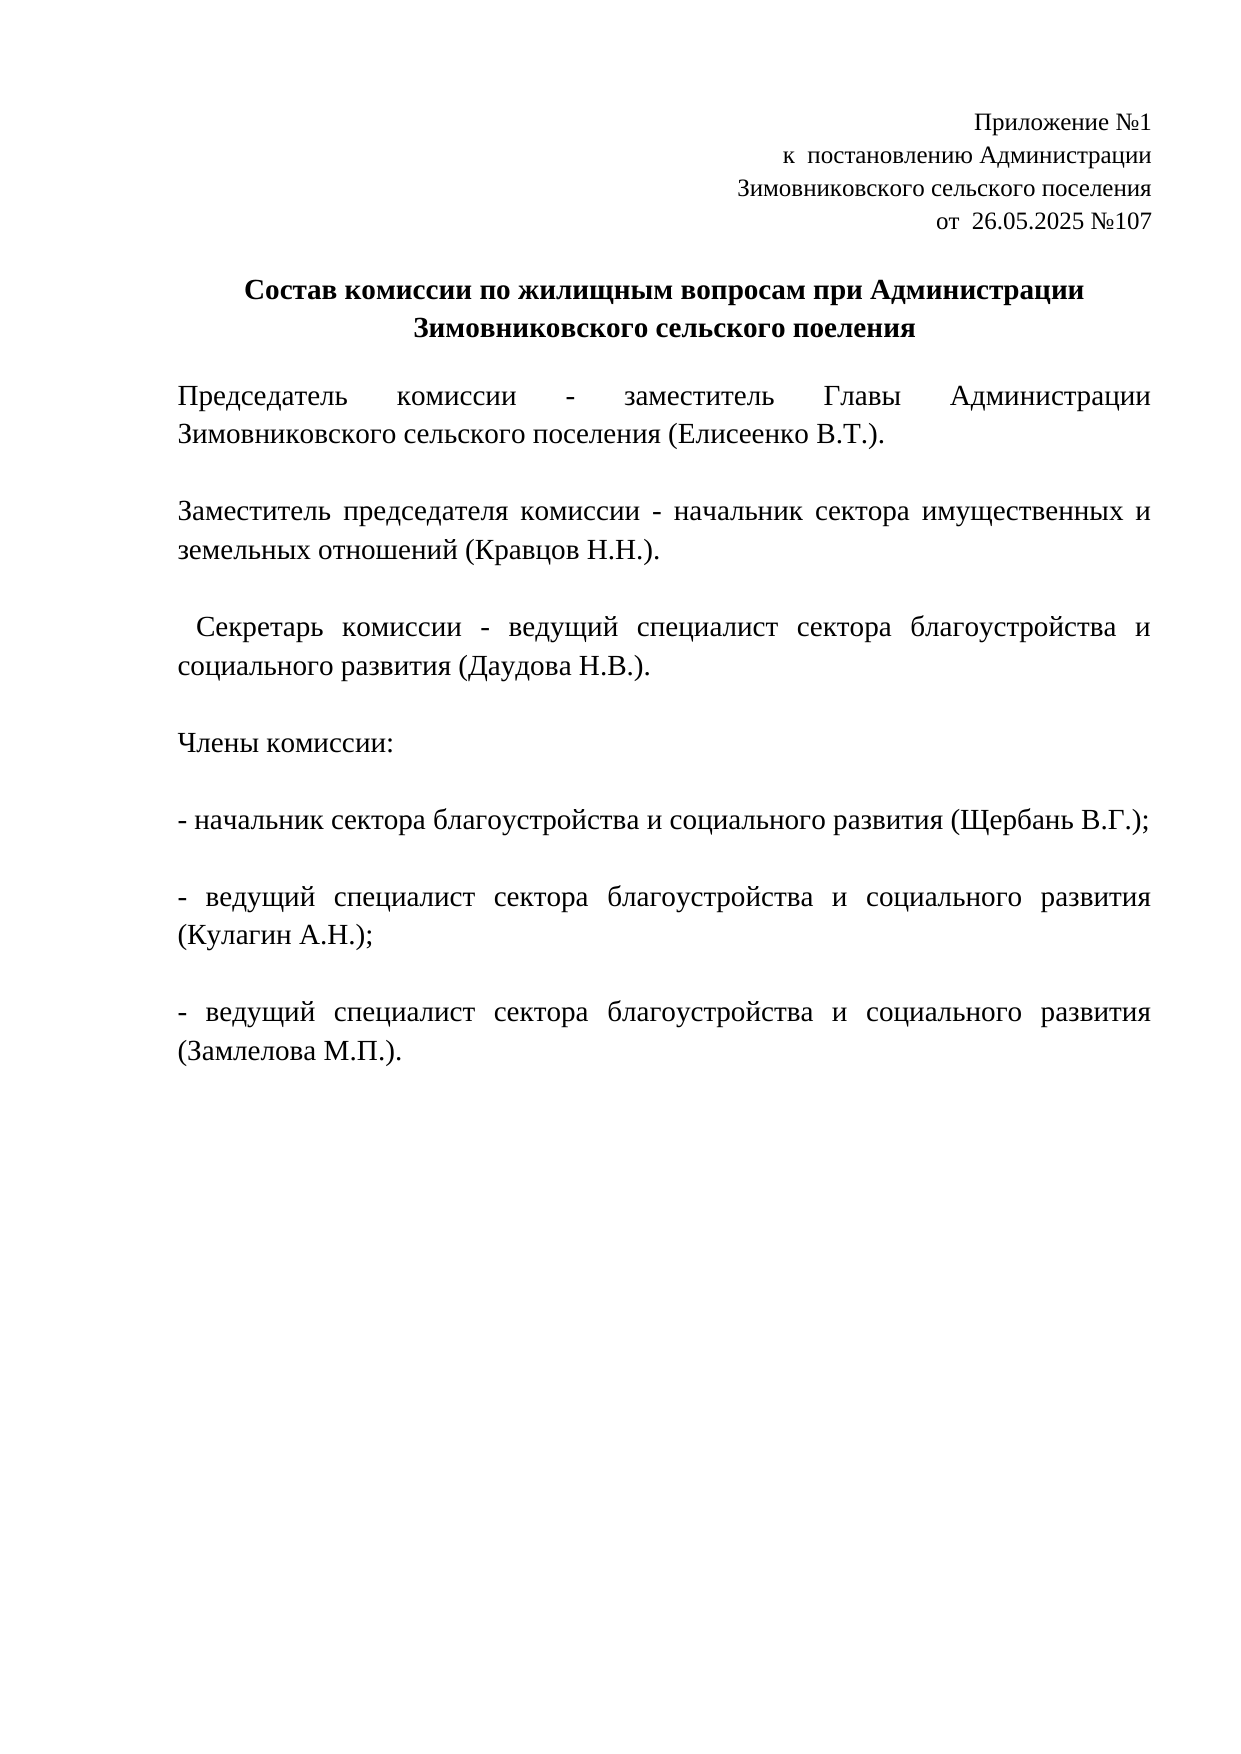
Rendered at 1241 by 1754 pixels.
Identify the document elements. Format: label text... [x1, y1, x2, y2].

text - ведущий специалист сектора благоустройства и социального развития (Кулагин А.Н.); [177, 879, 1152, 951]
text от 26.05.2025 №107 [177, 206, 1152, 235]
text Состав комиссии по жилищным вопросам при Администрации Зимовниковского сельского поеления [177, 272, 1152, 344]
text Секретарь комиссии - ведущий специалист сектора благоустройства и социального развития (Даудова Н.В.). [177, 609, 1152, 681]
text - начальник сектора благоустройства и социального развития (Щербань В.Г.); [177, 802, 1152, 835]
text Председатель комиссии - заместитель Главы Администрации Зимовниковского сельского поселения (Елисеенко В.Т.). [177, 378, 1152, 450]
text Члены комиссии: [177, 725, 1152, 758]
text Заместитель председателя комиссии - начальник сектора имущественных и земельных отношений (Кравцов Н.Н.). [177, 493, 1152, 566]
text Приложение №1 [177, 107, 1152, 136]
text к постановлению Администрации [177, 140, 1152, 169]
text Зимовниковского сельского поселения [177, 173, 1152, 202]
text - ведущий специалист сектора благоустройства и социального развития (Замлелова М.П.). [177, 994, 1152, 1067]
